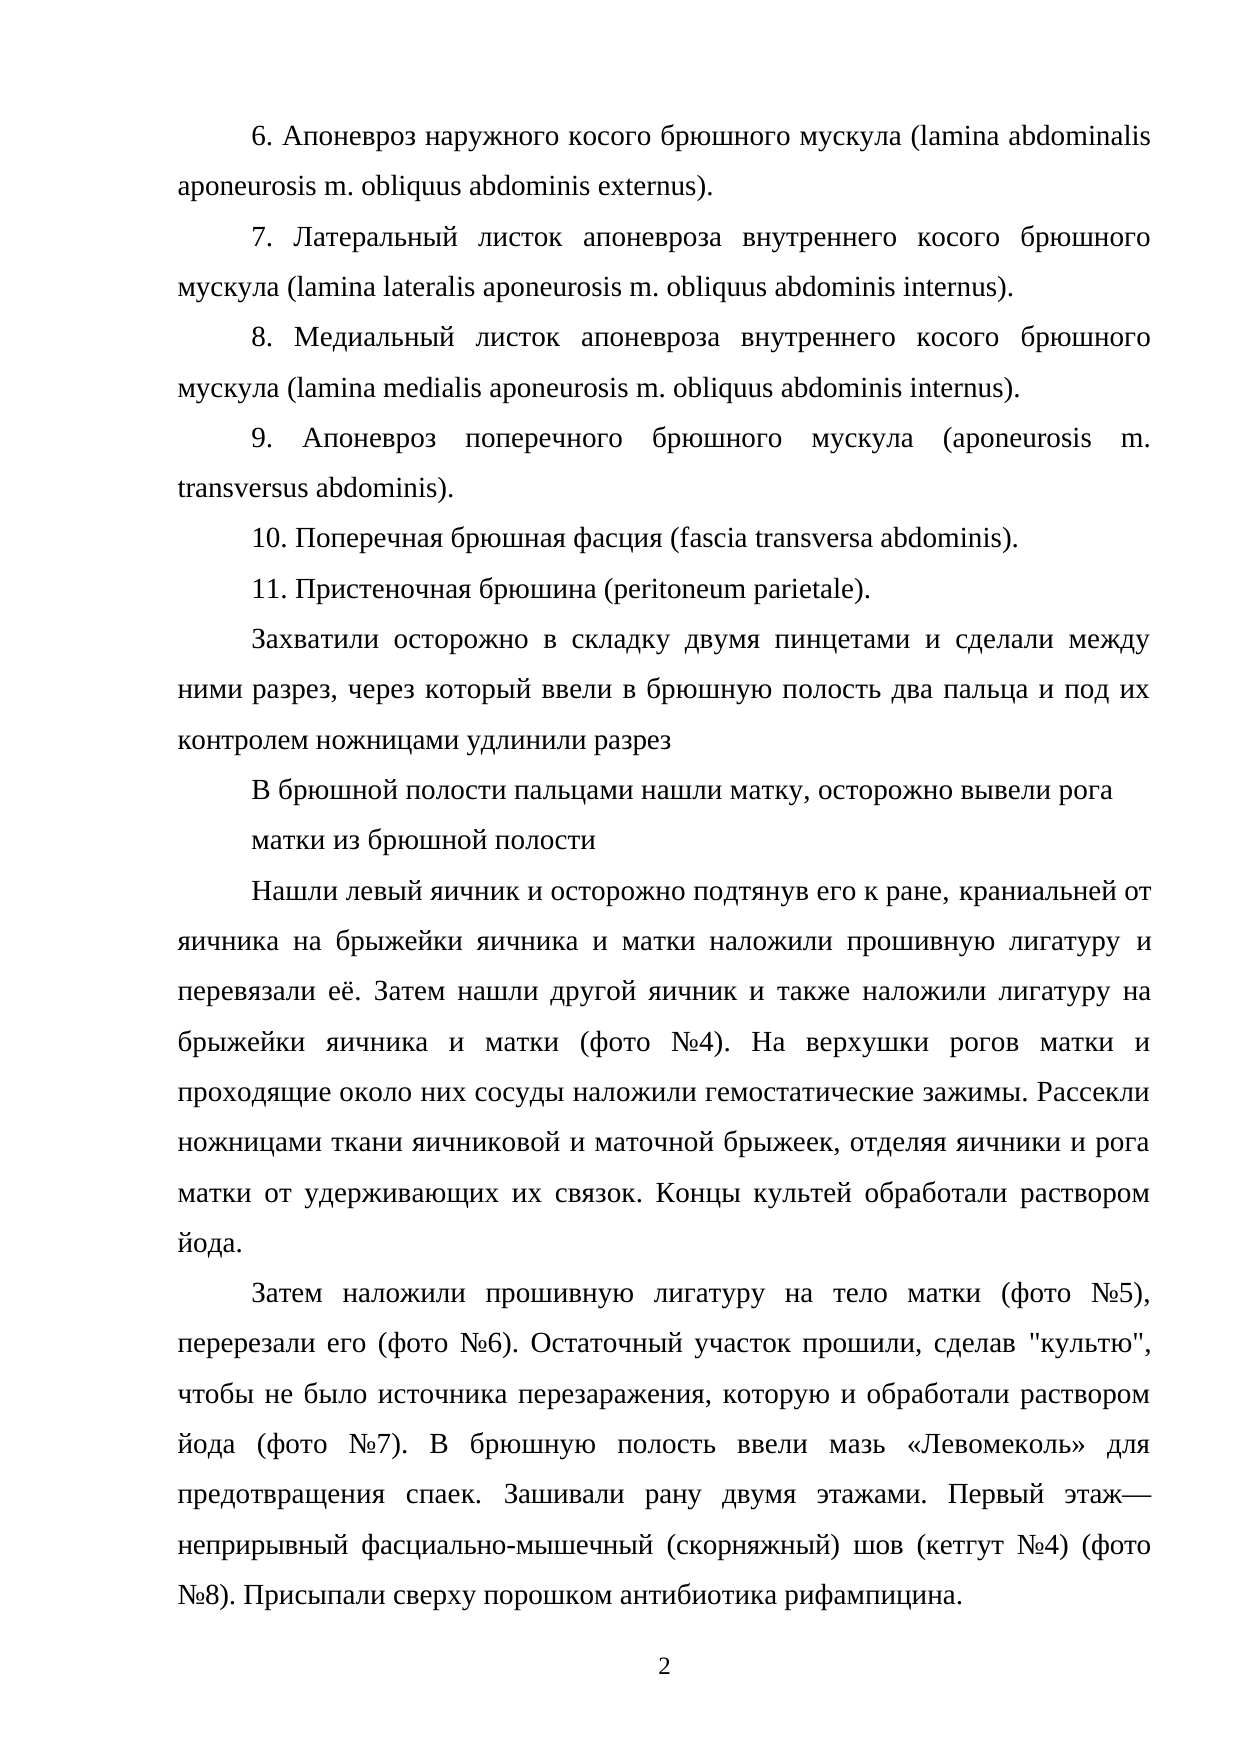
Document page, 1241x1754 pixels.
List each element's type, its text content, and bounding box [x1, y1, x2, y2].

text матки из брюшной полости [177, 822, 1152, 856]
text Затем наложили прошивную лигатуру на тело матки (фото №5), перерезали его (фото №6). Остаточный участок прошили, сделав "культю", чтобы не было источника перезаражения, которую и обработали раствором йода (фото №7). В брюшную полость ввели мазь «Левомеколь» для предотвращения спаек. Зашивали рану двумя этажами. Первый этаж— неприрывный фасциально-мышечный (скорняжный) шов (кетгут №4) (фото №8). Присыпали сверху порошком антибиотика рифампицина. [177, 1275, 1152, 1611]
text 9. Апоневроз поперечного брюшного мускула (aponeurosis m. transversus abdominis). [177, 420, 1152, 504]
text Захватили осторожно в складку двумя пинцетами и сделали между ними разрез, через который ввели в брюшную полость два пальца и под их контролем ножницами удлинили разрез [177, 621, 1152, 755]
text 6. Апоневроз наружного косого брюшного мускула (lamina abdominalis aponeurosis m. obliquus abdominis externus). [177, 118, 1152, 202]
text 10. Поперечная брюшная фасция (fascia transversa abdominis). [177, 521, 1152, 554]
text 11. Пристеночная брюшина (peritoneum parietale). [177, 571, 1152, 604]
text Нашли левый яичник и осторожно подтянув его к ране, краниальней от яичника на брыжейки яичника и матки наложили прошивную лигатуру и перевязали её. Затем нашли другой яичник и также наложили лигатуру на брыжейки яичника и матки (фото №4). На верхушки рогов матки и проходящие около них сосуды наложили гемостатические зажимы. Рассекли ножницами ткани яичниковой и маточной брыжеек, отделяя яичники и рога матки от удерживающих их связок. Концы культей обработали раствором йода. [177, 873, 1152, 1258]
text 8. Медиальный листок апоневроза внутреннего косого брюшного мускула (lamina medialis aponeurosis m. obliquus abdominis internus). [177, 319, 1152, 403]
text В брюшной полости пальцами нашли матку, осторожно вывели рога [177, 772, 1152, 806]
text 7. Латеральный листок апоневроза внутреннего косого брюшного мускула (lamina lateralis aponeurosis m. obliquus abdominis internus). [177, 219, 1152, 303]
